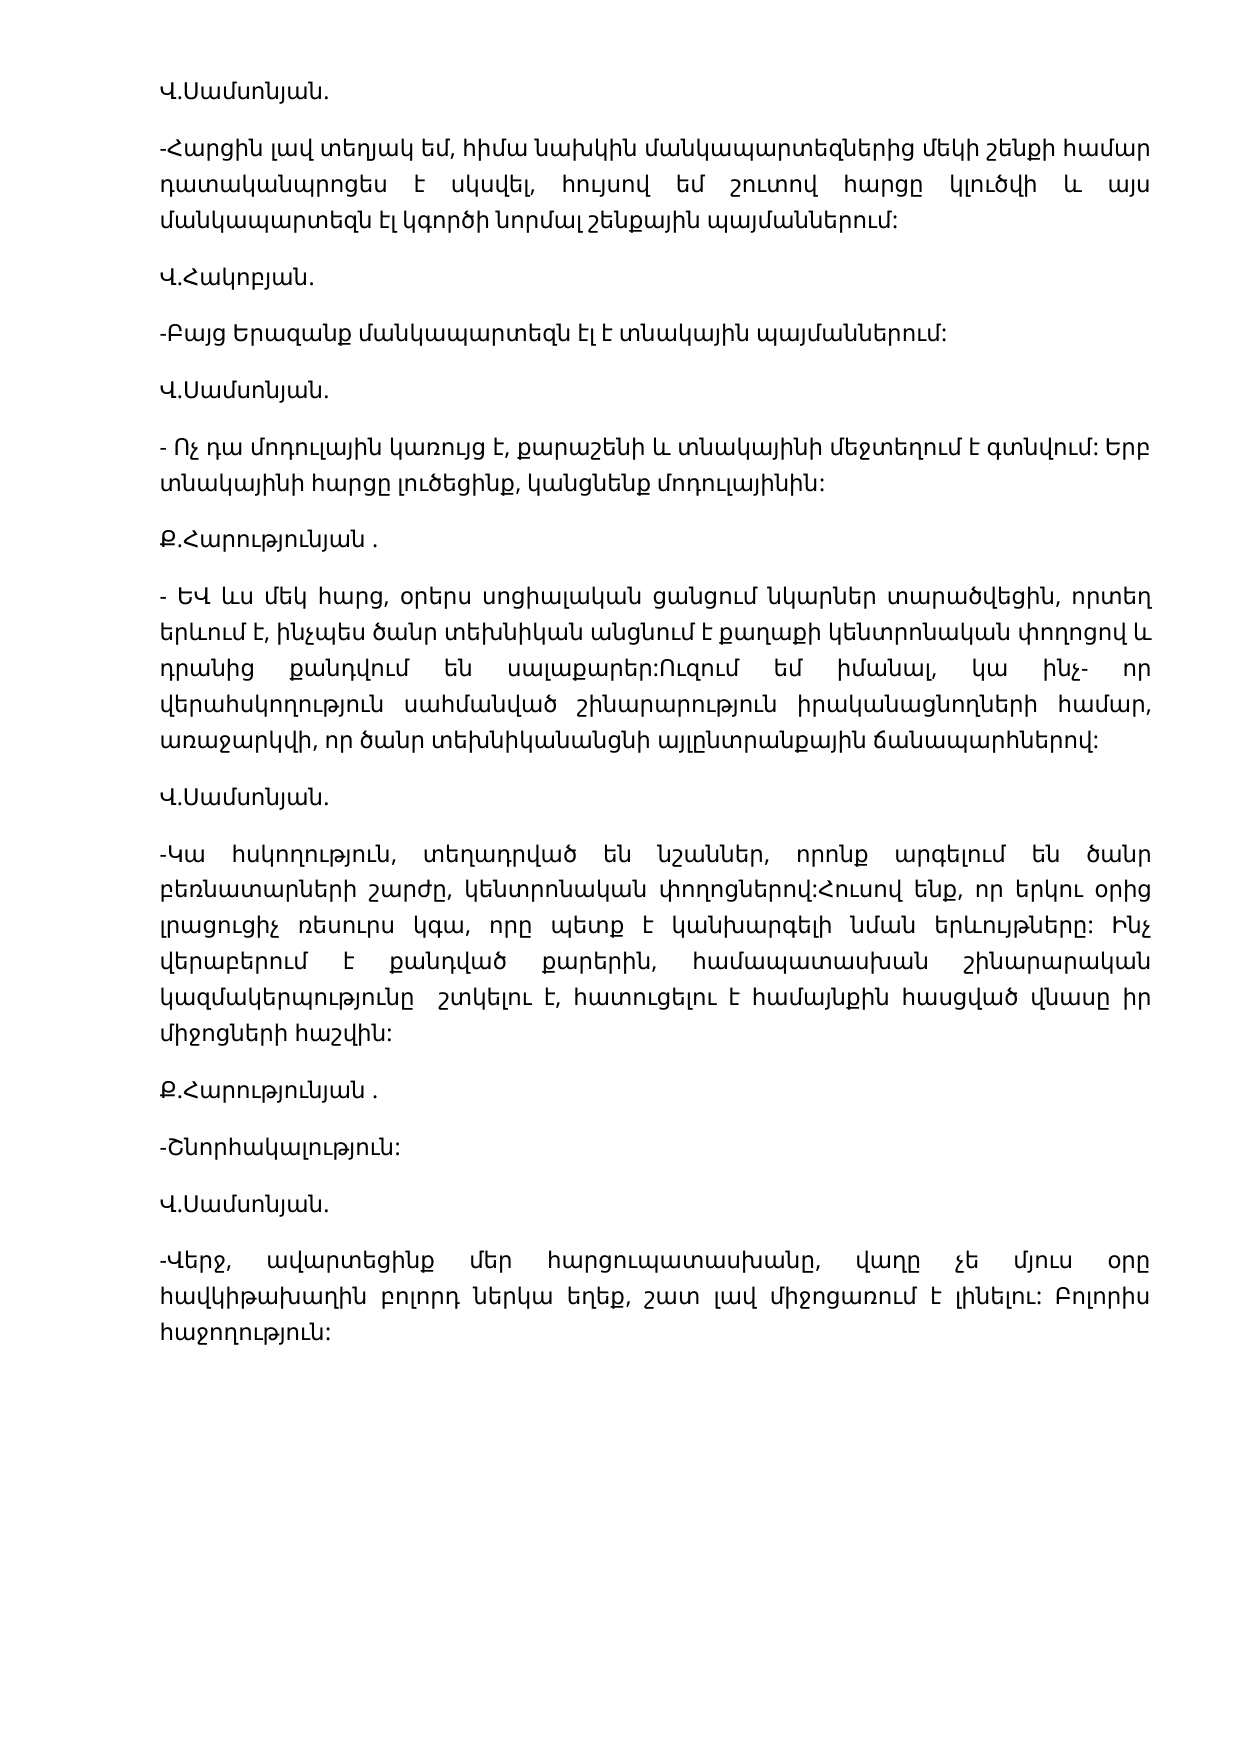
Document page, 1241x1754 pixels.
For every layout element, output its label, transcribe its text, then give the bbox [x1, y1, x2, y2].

text Վ.Հակոբյան. [159, 260, 1152, 292]
text Վ.Սամսոնյան. [159, 374, 1152, 405]
text - ԵՎ ևս մեկ հարց, օրերս սոցիալական ցանցում նկարներ տարածվեցին, որտեղ երևում է, ինչպես ծանր տեխնիկան անցնում է քաղաքի կենտրոնական փողոցով և դրանից քանդվում են սալաքարեր:Ուզում եմ իմանալ, կա ինչ- որ վերահսկողություն սահմանված շինարարություն իրականացնողների համար, առաջարկվի, որ ծանր տեխնիկանանցնի այլընտրանքային ճանապարհներով: [159, 580, 1152, 755]
text Ք.Հարությունյան . [159, 1074, 1152, 1105]
text Ք.Հարությունյան . [159, 523, 1152, 555]
text -Բայց Երազանք մանկապարտեզն էլ է տնակային պայմաններում: [159, 317, 1152, 348]
text -Հարցին լավ տեղյակ եմ, հիմա նախկին մանկապարտեզներից մեկի շենքի համար դատականպրոցես է սկսվել, հույսով եմ շուտով հարցը կլուծվի և այս մանկապարտեզն էլ կգործի նորմալ շենքային պայմաններում: [159, 132, 1152, 235]
text - Ոչ դա մոդուլային կառույց է, քարաշենի և տնակայինի մեջտեղում է գտնվում: Երբ տնակայինի հարցը լուծեցինք, կանցնենք մոդուլայինին: [159, 431, 1152, 498]
text -Վերջ, ավարտեցինք մեր հարցուպատասխանը, վաղը չե մյուս օրը հավկիթախաղին բոլորդ ներկա եղեք, շատ լավ միջոցառում է լինելու: Բոլորիս հաջողություն: [159, 1244, 1152, 1347]
text Վ.Սամսոնյան. [159, 75, 1152, 106]
text -Շնորհակալություն: [159, 1131, 1152, 1162]
text -Կա հսկողություն, տեղադրված են նշաններ, որոնք արգելում են ծանր բեռնատարների շարժը, կենտրոնական փողոցներով:Հուսով ենք, որ երկու օրից լրացուցիչ ռեսուրս կգա, որը պետք է կանխարգելի նման երևույթները: Ինչ վերաբերում է քանդված քարերին, համապատասխան շինարարական կազմակերպությունը շտկելու է, հատուցելու է համայնքին հասցված վնասը իր միջոցների հաշվին: [159, 837, 1152, 1048]
text Վ.Սամսոնյան. [159, 781, 1152, 812]
text Վ.Սամսոնյան. [159, 1187, 1152, 1219]
